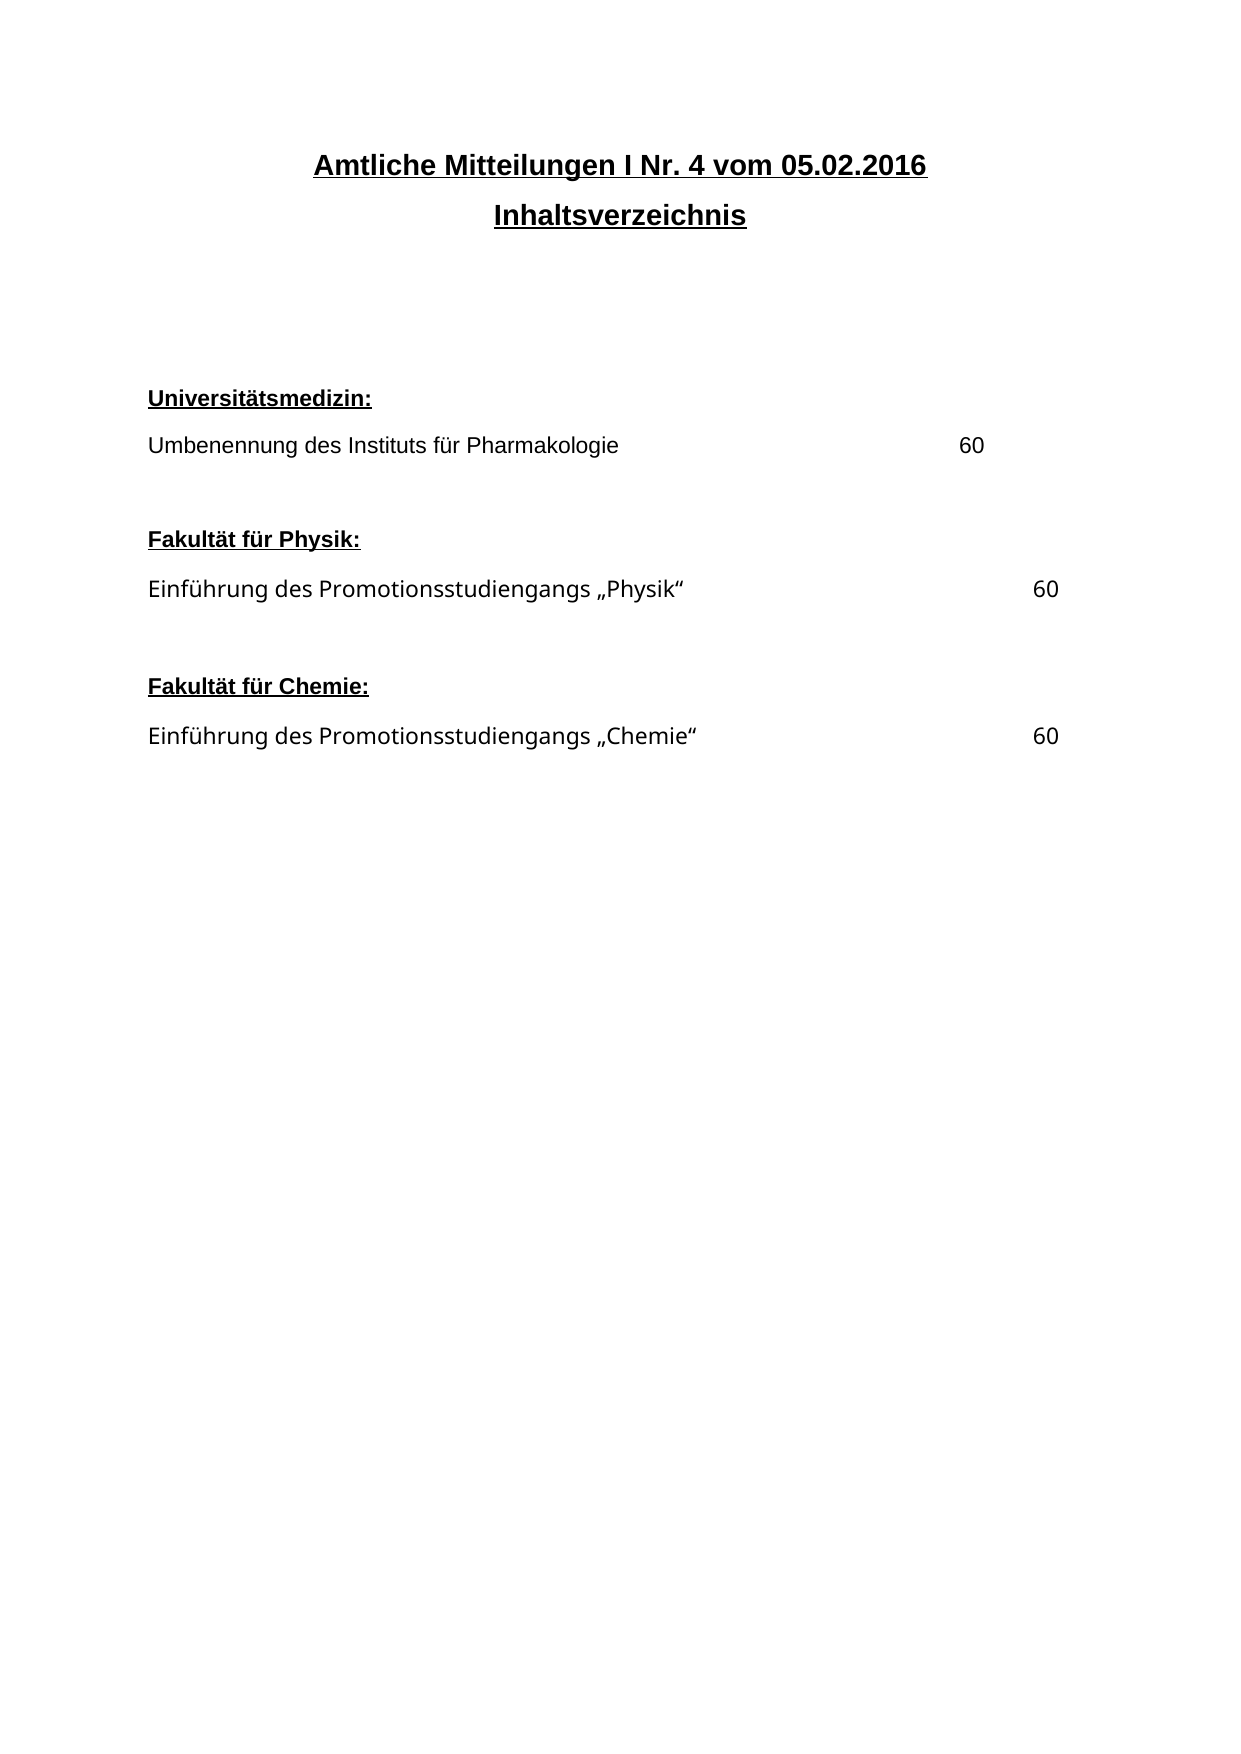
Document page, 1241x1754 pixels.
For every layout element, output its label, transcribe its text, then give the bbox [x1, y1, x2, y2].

text Einführung des Promotionsstudiengangs „Chemie“ 60 [148, 720, 1093, 751]
text Fakultät für Physik: [148, 526, 1093, 552]
text Amtliche Mitteilungen I Nr. 4 vom 05.02.2016 [148, 148, 1093, 181]
text Einführung des Promotionsstudiengangs „Physik“ 60 [148, 573, 1093, 604]
text Umbenennung des Instituts für Pharmakologie 60 [148, 432, 1093, 458]
text Inhaltsverzeichnis [148, 198, 1093, 231]
text Fakultät für Chemie: [148, 673, 1093, 699]
text Universitätsmedizin: [148, 384, 1211, 411]
